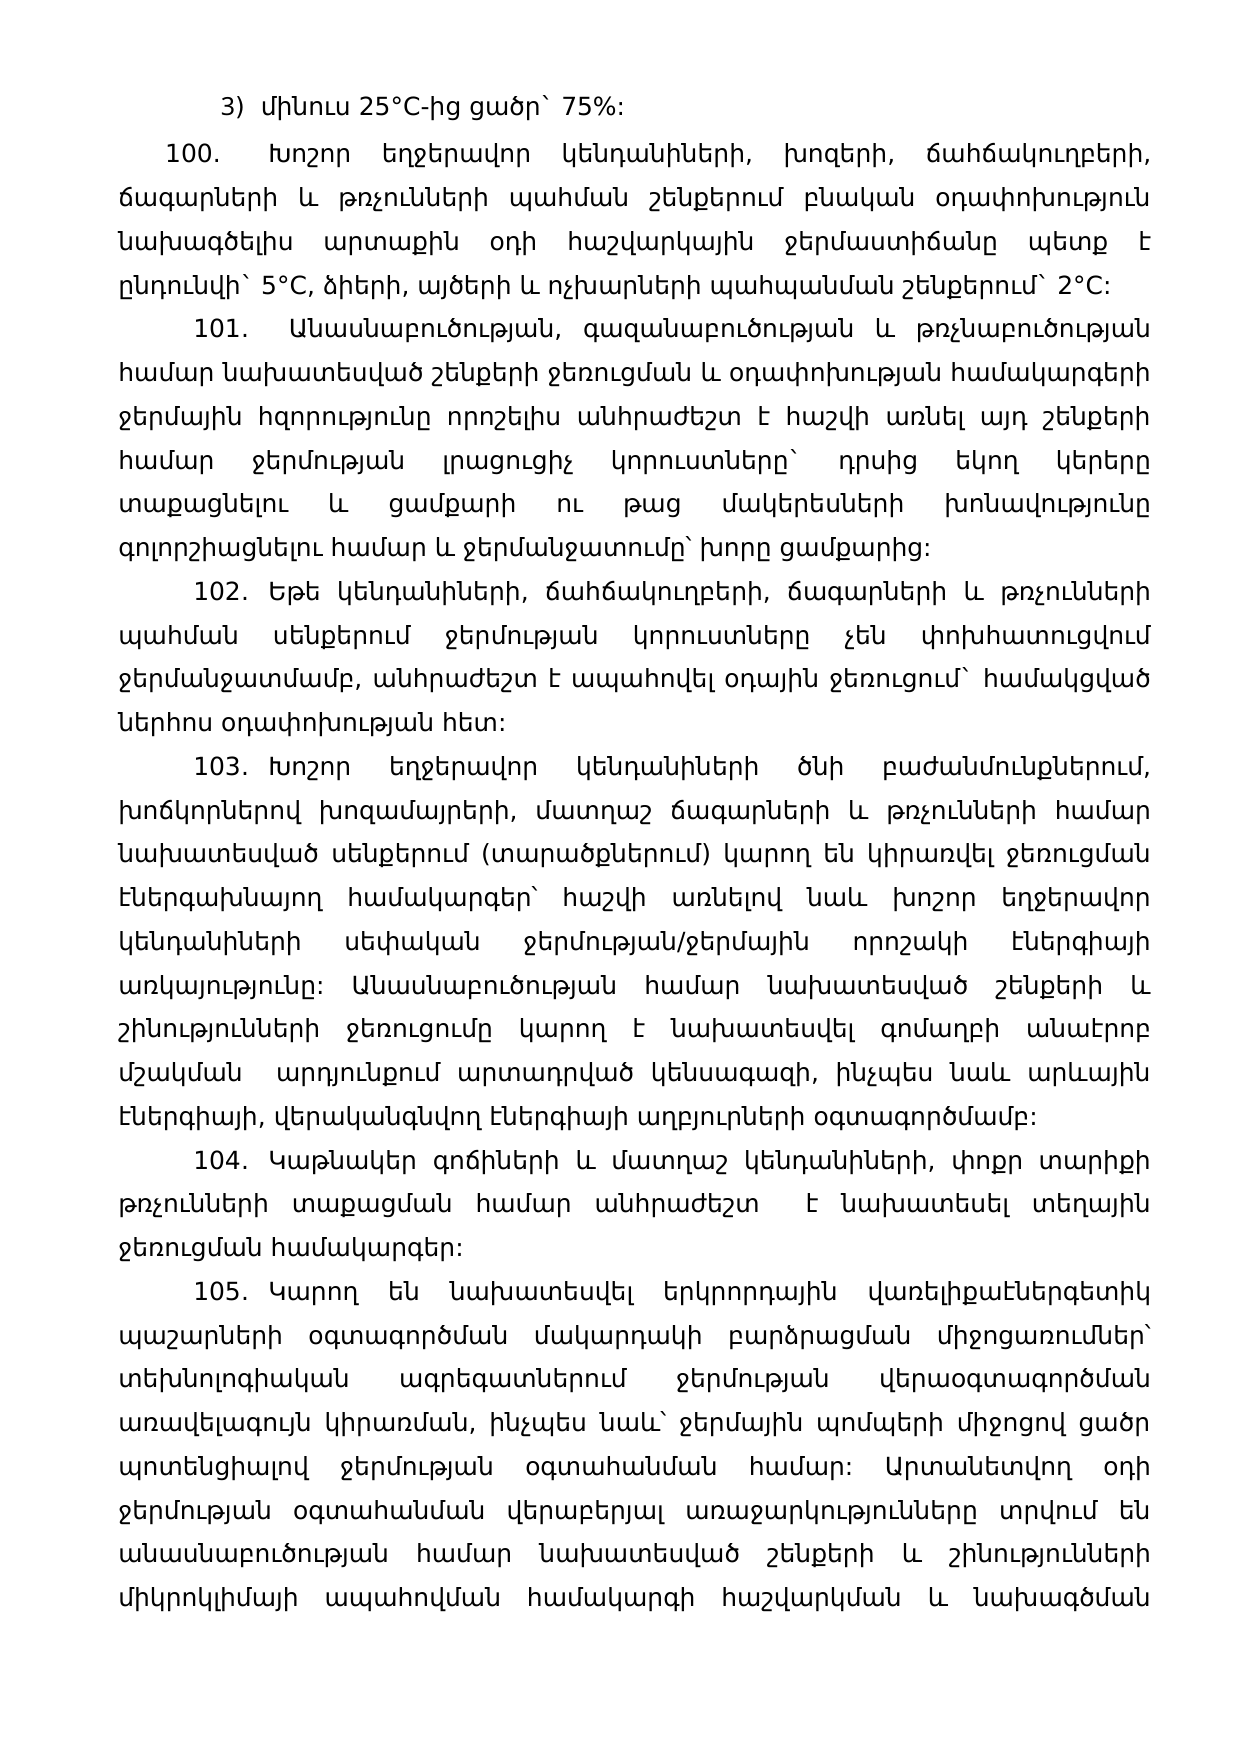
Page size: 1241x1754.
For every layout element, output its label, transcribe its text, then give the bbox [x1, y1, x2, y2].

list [118, 1277, 1152, 1613]
list Կաթնակեր գոճիների և մատղաշ կենդանիների, փոքր տարիքի թռչունների տաքացման համար անհրաժեշտ է նախատեսել տեղային ջեռուցման համակարգեր: [118, 1146, 1152, 1263]
list Խոշոր եղջերավոր կենդանիների, խոզերի, ճահճակուղբերի, ճագարների և թռչունների պահման շենքերում բնական օդափոխություն նախագծելիս արտաքին օդի հաշվարկային ջերմաստիճանը պետք է ընդունվի` 5°C, ձիերի, այծերի և ոչխարների պահպանման շենքերում` 2°C: [118, 140, 1152, 300]
list Խոշոր եղջերավոր կենդանիների ծնի բաժանմունքներում, խոճկորներով խոզամայրերի, մատղաշ ճագարների և թռչունների համար նախատեսված սենքերում (տարածքներում) կարող են կիրառվել ջեռուցման էներգախնայող համակարգեր՝ հաշվի առնելով նաև խոշոր եղջերավոր կենդանիների սեփական ջերմության/ջերմային որոշակի էներգիայի առկայությունը: Անասնաբուծության համար նախատեսված շենքերի և շինությունների ջեռուցումը կարող է նախատեսվել գոմաղբի անաէրոբ մշակման արդյունքում արտադրված կենսագազի, ինչպես նաև արևային էներգիայի, վերականգնվող էներգիայի աղբյուրների օգտագործմամբ: [118, 752, 1152, 1131]
list Անասնաբուծության, գազանաբուծության և թռչնաբուծության համար նախատեսված շենքերի ջեռուցման և օդափոխության համակարգերի ջերմային հզորությունը որոշելիս անհրաժեշտ է հաշվի առնել այդ շենքերի համար ջերմության լրացուցիչ կորուստները` դրսից եկող կերերը տաքացնելու և ցամքարի ու թաց մակերեսների խոնավությունը գոլորշիացնելու համար և ջերմանջատումը՝ խորը ցամքարից: [118, 315, 1152, 563]
text 3) մինուս 25°C-ից ցածր` 75%: [127, 89, 1152, 123]
list Եթե կենդանիների, ճահճակուղբերի, ճագարների և թռչունների պահման սենքերում ջերմության կորուստները չեն փոխհատուցվում ջերմանջատմամբ, անհրաժեշտ է ապահովել օդային ջեռուցում` համակցված ներհոս օդափոխության հետ: [118, 577, 1152, 738]
